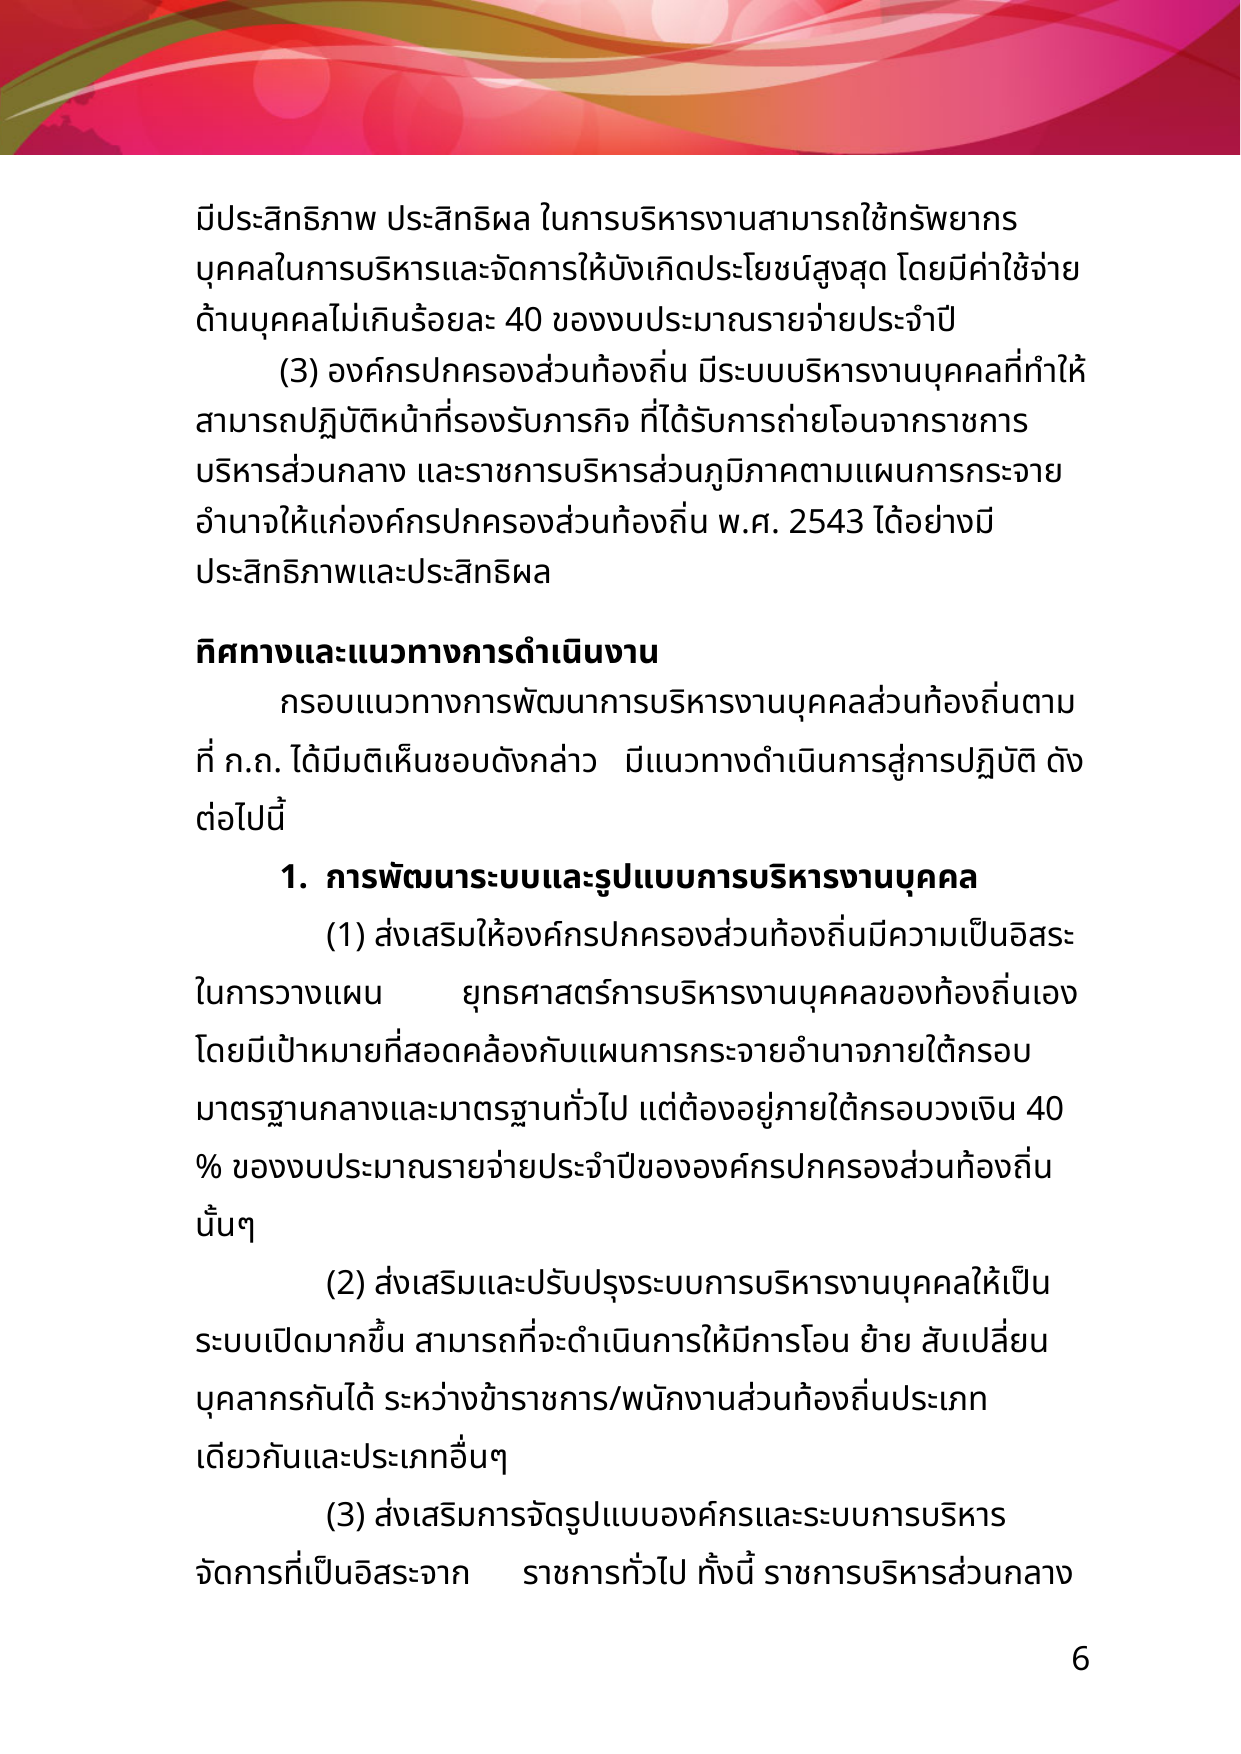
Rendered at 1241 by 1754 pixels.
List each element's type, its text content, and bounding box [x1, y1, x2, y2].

text 1. การพัฒนาระบบและรูปแบบการบริหารงานบุคคล [195, 852, 1090, 903]
picture [0, 0, 1241, 155]
text มีประสิทธิภาพ ประสิทธิผล ในการบริหารงานสามารถใช้ทรัพยากรบุคคลในการบริหารและจัดการให้บังเกิดประโยชน์สูงสุด โดยมีค่าใช้จ่ายด้านบุคคลไม่เกินร้อยละ 40 ของงบประมาณรายจ่ายประจำปี (3) องค์กรปกครองส่วนท้องถิ่น มีระบบบริหารงานบุคคลที่ทำให้สามารถปฏิบัติหน้าที่รองรับภารกิจ ที่ได้รับการถ่ายโอนจากราชการบริหารส่วนกลาง และราชการบริหารส่วนภูมิภาคตามแผนการกระจายอำนาจให้แก่องค์กรปกครองส่วนท้องถิ่น พ.ศ. 2543 ได้อย่างมีประสิทธิภาพและประสิทธิผล [195, 195, 1090, 599]
text (2) ส่งเสริมและปรับปรุงระบบการบริหารงานบุคคลให้เป็นระบบเปิดมากขึ้น สามารถที่จะดำเนินการให้มีการโอน ย้าย สับเปลี่ยนบุคลากรกันได้ ระหว่างข้าราชการ/พนักงานส่วนท้องถิ่นประเภทเดียวกันและประเภทอื่นๆ [195, 1259, 1090, 1483]
text กรอบแนวทางการพัฒนาการบริหารงานบุคคลส่วนท้องถิ่นตามที่ ก.ถ. ได้มีมติเห็นชอบดังกล่าว มีแนวทางดำเนินการสู่การปฏิบัติ ดังต่อไปนี้ [195, 678, 1090, 845]
text ทิศทางและแนวทางการดำเนินงาน [195, 628, 1090, 678]
text (1) ส่งเสริมให้องค์กรปกครองส่วนท้องถิ่นมีความเป็นอิสระในการวางแผน ยุทธศาสตร์การบริหารงานบุคคลของท้องถิ่นเอง โดยมีเป้าหมายที่สอดคล้องกับแผนการกระจายอำนาจภายใต้กรอบมาตรฐานกลางและมาตรฐานทั่วไป แต่ต้องอยู่ภายใต้กรอบวงเงิน 40 % ของงบประมาณรายจ่ายประจำปีขององค์กรปกครองส่วนท้องถิ่นนั้นๆ [195, 911, 1090, 1251]
